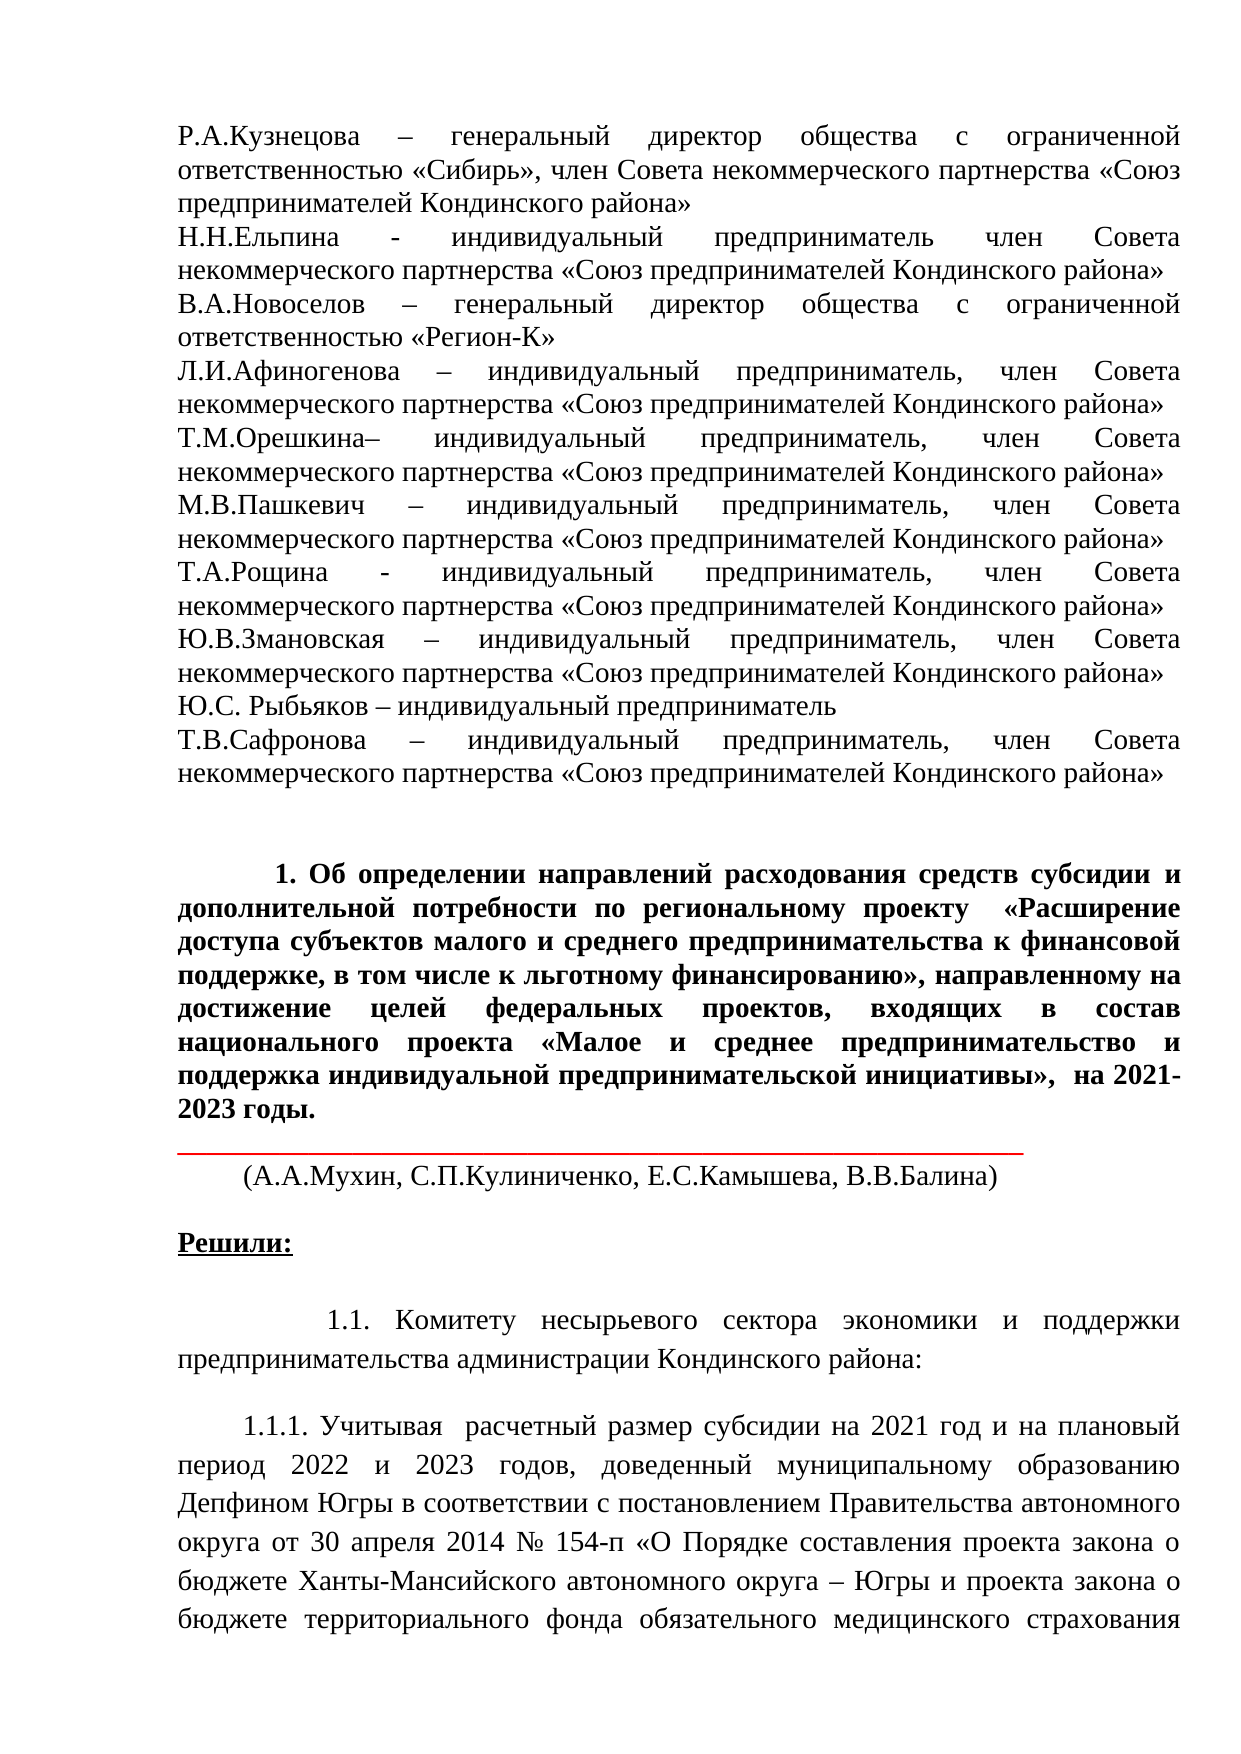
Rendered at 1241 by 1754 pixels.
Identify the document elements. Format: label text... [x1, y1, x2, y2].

text Т.А.Рощина - индивидуальный предприниматель, член Совета некоммерческого партнерства «Союз предпринимателей Кондинского района» [177, 554, 1181, 621]
text В.А.Новоселов – генеральный директор общества с ограниченной ответственностью «Регион-К» [177, 286, 1181, 353]
text Ю.В.Змановская – индивидуальный предприниматель, член Совета некоммерческого партнерства «Союз предпринимателей Кондинского района» [177, 621, 1181, 688]
text Т.В.Сафронова – индивидуальный предприниматель, член Совета некоммерческого партнерства «Союз предпринимателей Кондинского района» [177, 722, 1181, 789]
text Н.Н.Ельпина - индивидуальный предприниматель член Совета некоммерческого партнерства «Союз предпринимателей Кондинского района» [177, 219, 1181, 286]
text 1. Об определении направлений расходования средств субсидии и дополнительной потребности по региональному проекту «Расширение доступа субъектов малого и среднего предпринимательства к финансовой поддержке, в том числе к льготному финансированию», направленному на достижение целей федеральных проектов, входящих в состав национального проекта «Малое и среднее предпринимательство и поддержка индивидуальной предпринимательской инициативы», на 2021-2023 годы. [177, 856, 1181, 1124]
text Т.М.Орешкина– индивидуальный предприниматель, член Совета некоммерческого партнерства «Союз предпринимателей Кондинского района» [177, 420, 1181, 487]
text (А.А.Мухин, С.П.Кулиниченко, Е.С.Камышева, В.В.Балина) [177, 1158, 1181, 1192]
text М.В.Пашкевич – индивидуальный предприниматель, член Совета некоммерческого партнерства «Союз предпринимателей Кондинского района» [177, 487, 1181, 554]
text Решили: [177, 1225, 1181, 1259]
text Ю.С. Рыбьяков – индивидуальный предприниматель [177, 688, 1181, 722]
text Л.И.Афиногенова – индивидуальный предприниматель, член Совета некоммерческого партнерства «Союз предпринимателей Кондинского района» [177, 353, 1181, 420]
text __________________________________________________________ [177, 1124, 1181, 1158]
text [177, 1408, 1181, 1635]
text Р.А.Кузнецова – генеральный директор общества с ограниченной ответственностью «Сибирь», член Совета некоммерческого партнерства «Союз предпринимателей Кондинского района» [177, 118, 1181, 219]
text 1.1. Комитету несырьевого сектора экономики и поддержки предпринимательства администрации Кондинского района: [177, 1302, 1181, 1374]
